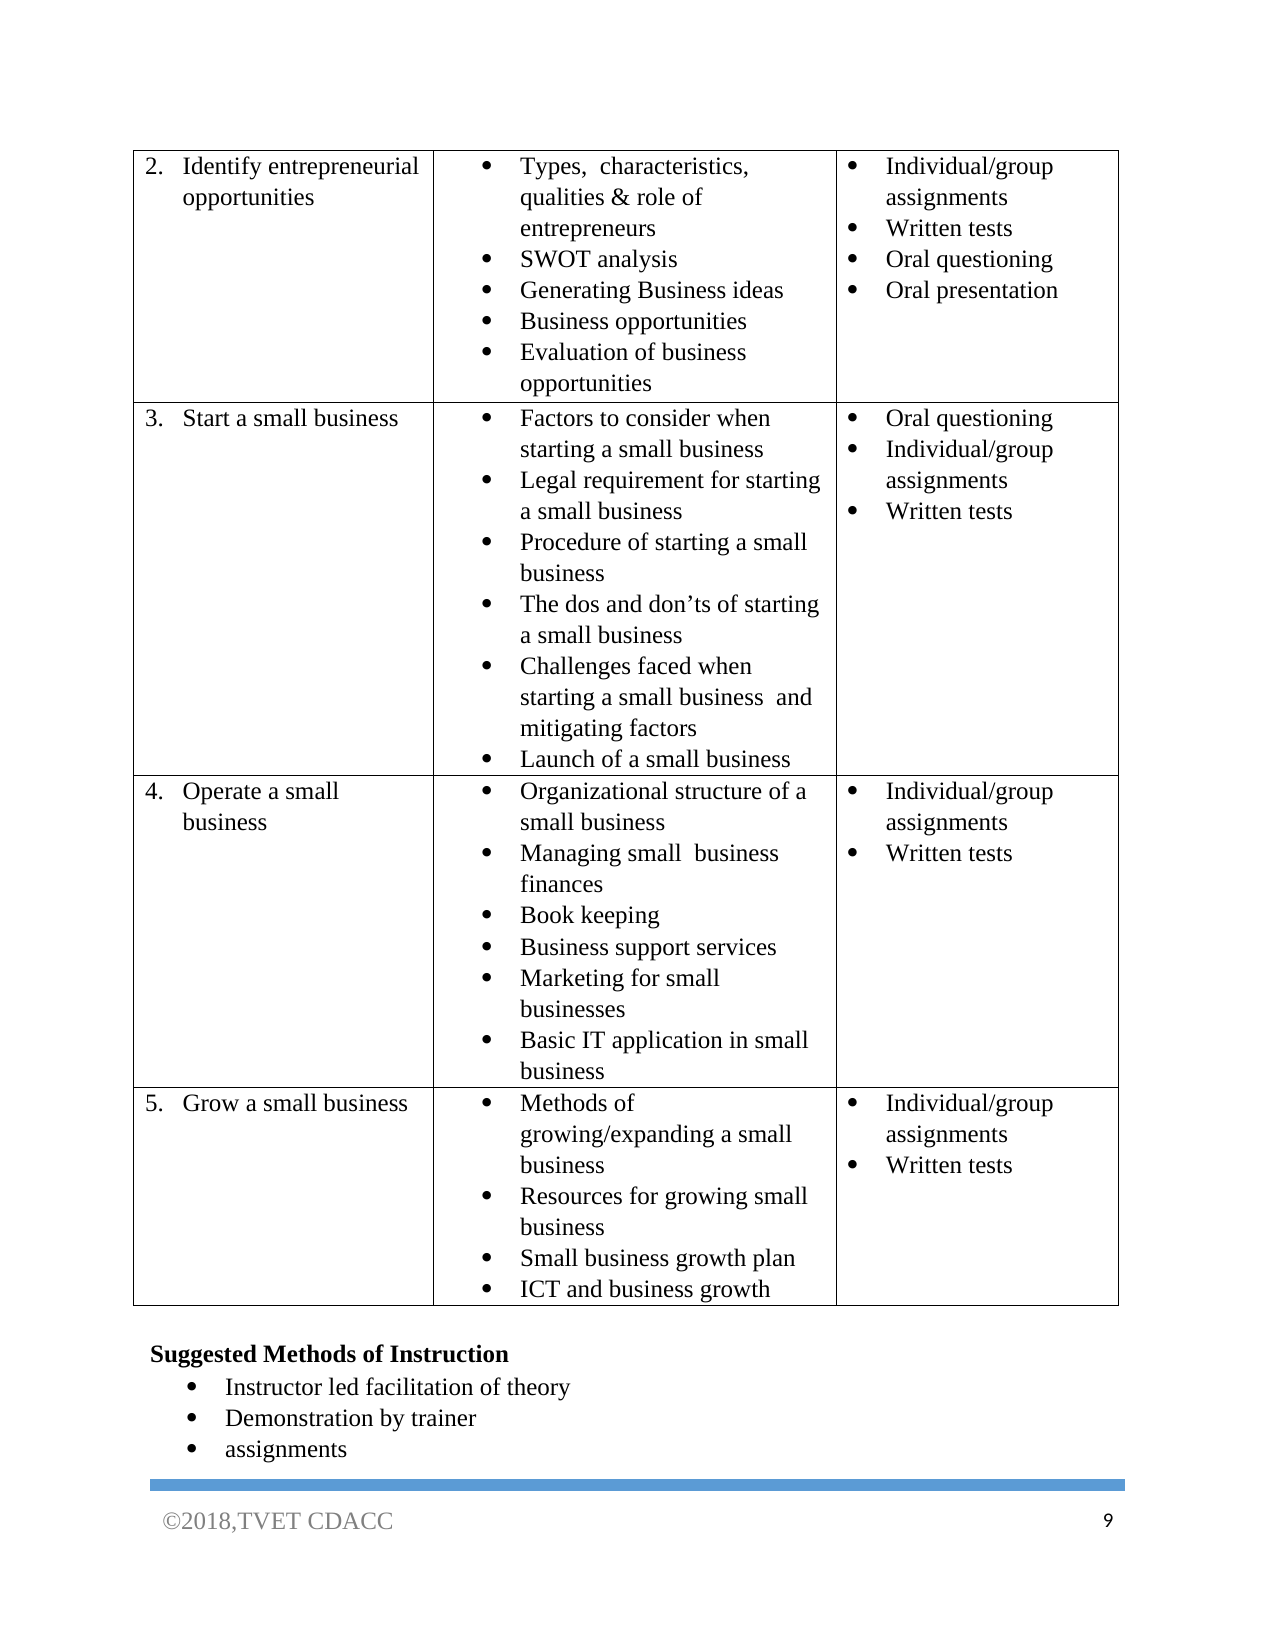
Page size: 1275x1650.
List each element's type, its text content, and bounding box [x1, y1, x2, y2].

table_cell Organizational structure of a small business Managing small business finances Book keeping Business support services Marketing for small businesses Basic IT application in small business [434, 776, 836, 1087]
list Demonstration by trainer [187, 1403, 1125, 1432]
text Suggested Methods of Instruction [150, 1339, 1125, 1368]
table_cell Individual/group assignments Written tests Oral questioning Oral presentation [837, 151, 1118, 402]
table_cell Individual/group assignments Written tests [837, 1088, 1118, 1305]
table_cell Operate a small business [134, 776, 433, 1087]
table_cell Identify entrepreneurial opportunities [134, 151, 433, 402]
table_cell Individual/group assignments Written tests [837, 776, 1118, 1087]
list Instructor led facilitation of theory [187, 1372, 1125, 1401]
list assignments [187, 1434, 1125, 1463]
table_cell Oral questioning Individual/group assignments Written tests [837, 403, 1118, 775]
table_cell Start a small business [134, 403, 433, 775]
table_cell Factors to consider when starting a small business Legal requirement for starting a small business Procedure of starting a small business The dos and don’ts of starting a small business Challenges faced when starting a small business and mitigating factors Launch of a small business [434, 403, 836, 775]
table_cell Grow a small business [134, 1088, 433, 1305]
table_cell Types, characteristics, qualities & role of entrepreneurs SWOT analysis Generating Business ideas Business opportunities Evaluation of business opportunities [434, 151, 836, 402]
table_cell Methods of growing/expanding a small business Resources for growing small business Small business growth plan ICT and business growth [434, 1088, 836, 1305]
